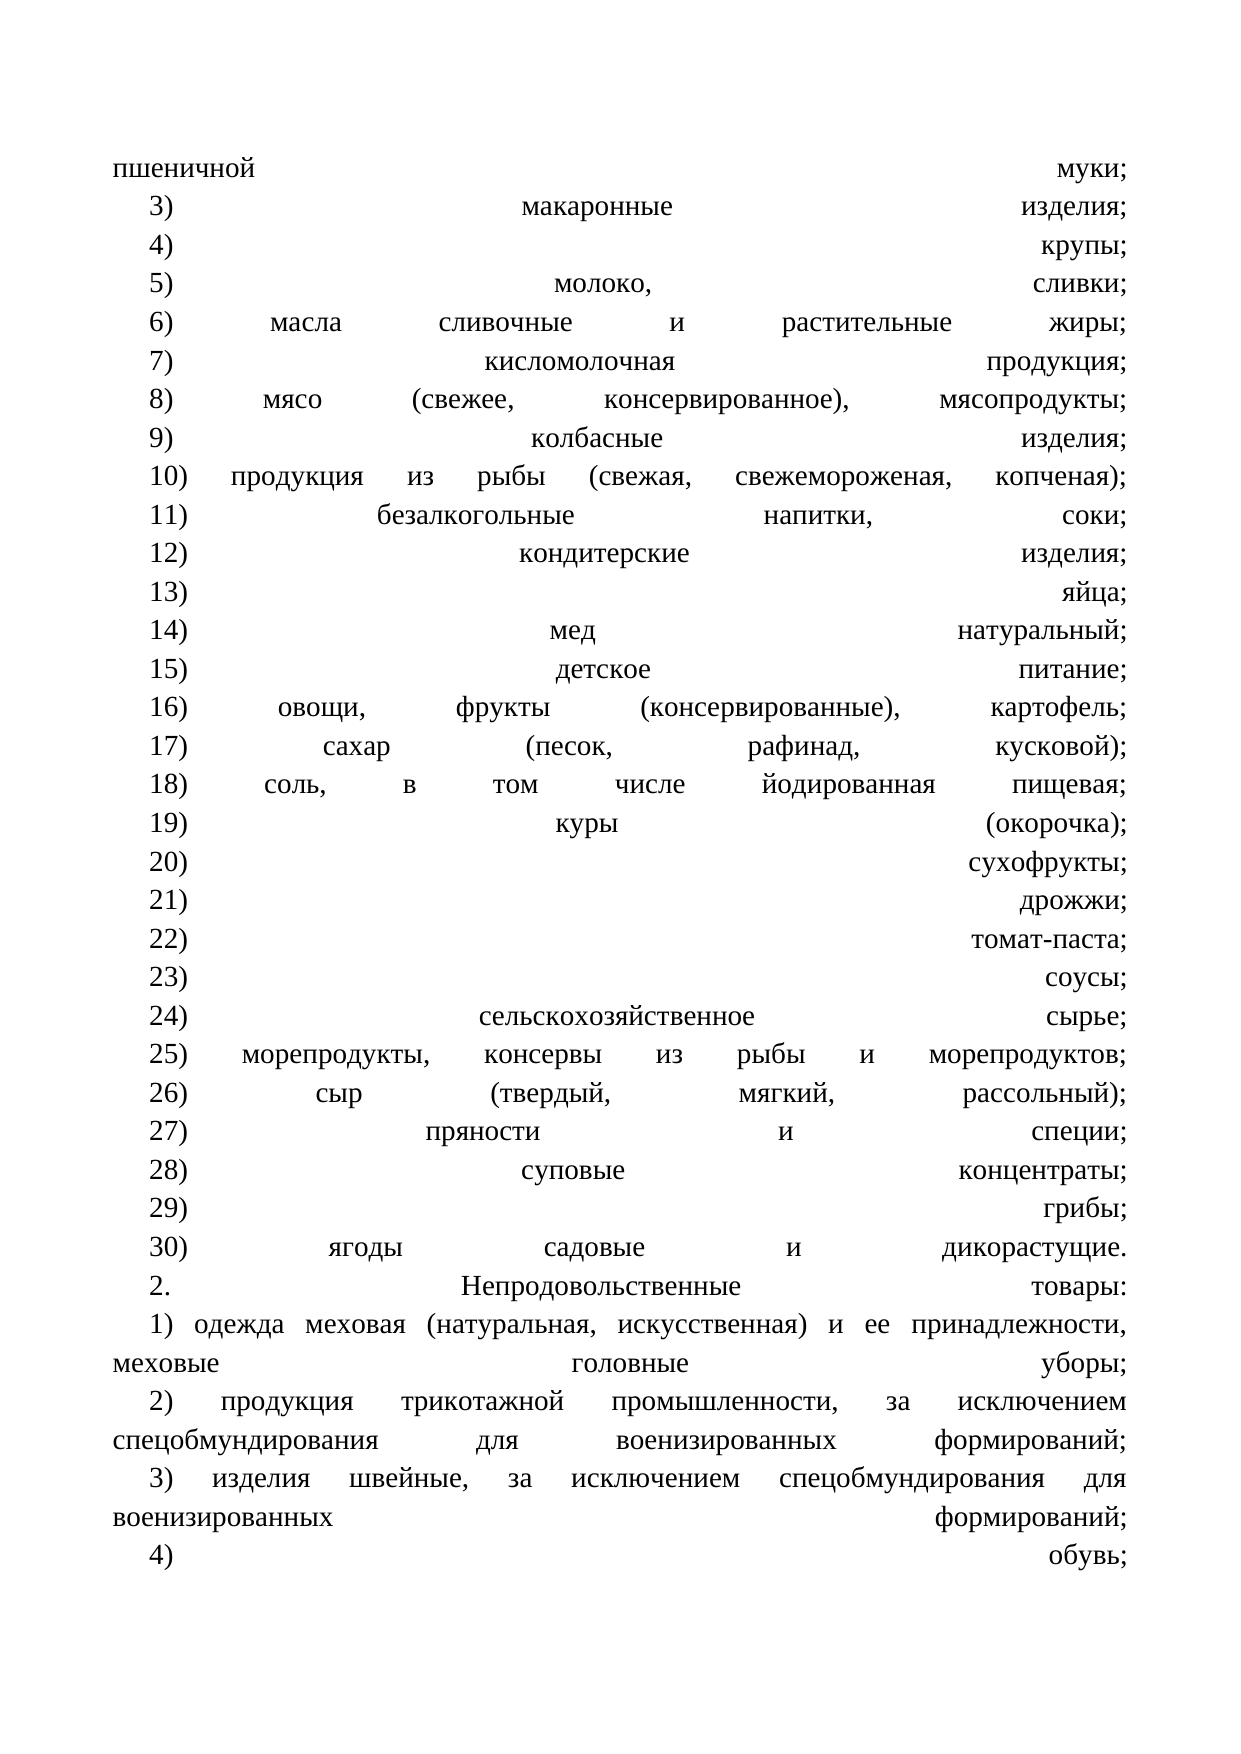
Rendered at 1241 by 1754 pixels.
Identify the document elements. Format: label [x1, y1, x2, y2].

text [112, 150, 1128, 1571]
